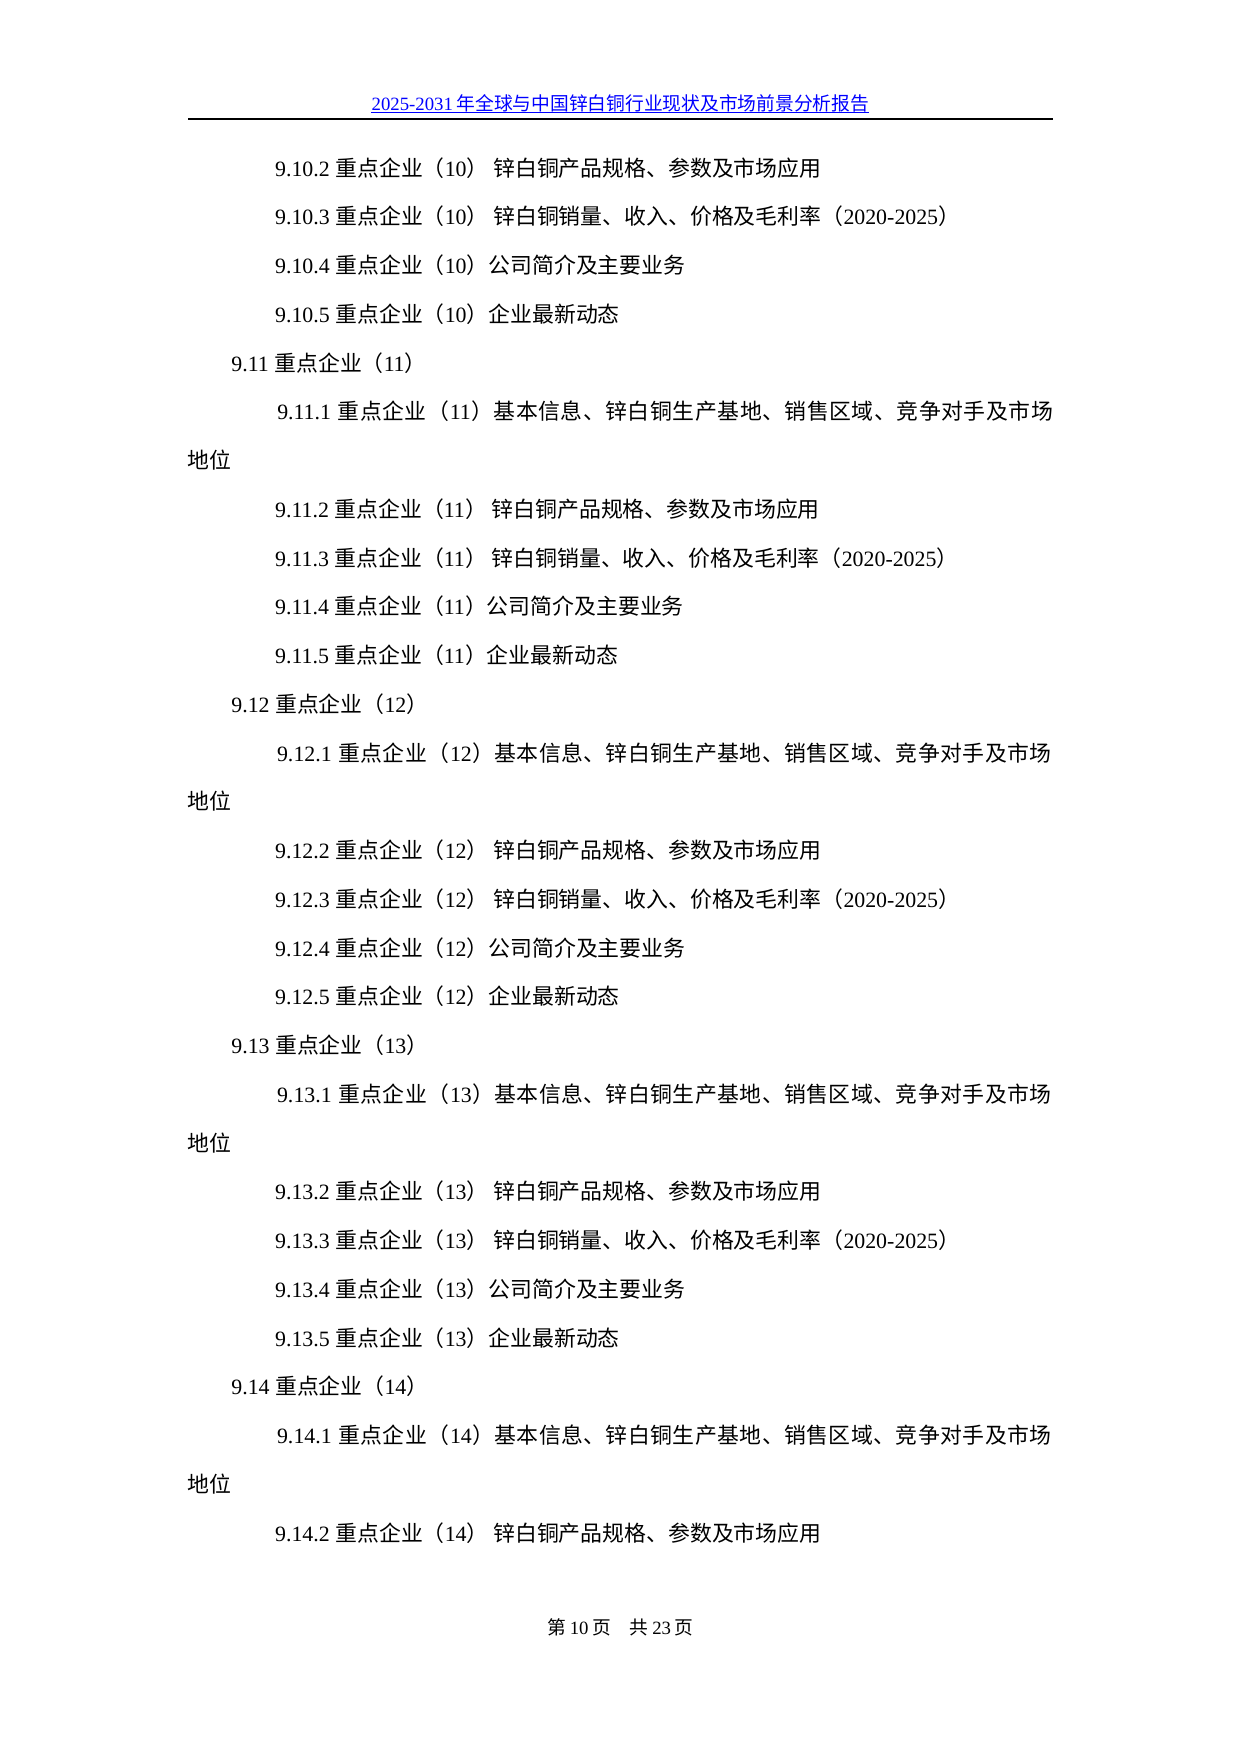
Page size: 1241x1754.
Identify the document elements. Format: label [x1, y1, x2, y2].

text [187, 150, 1053, 1548]
